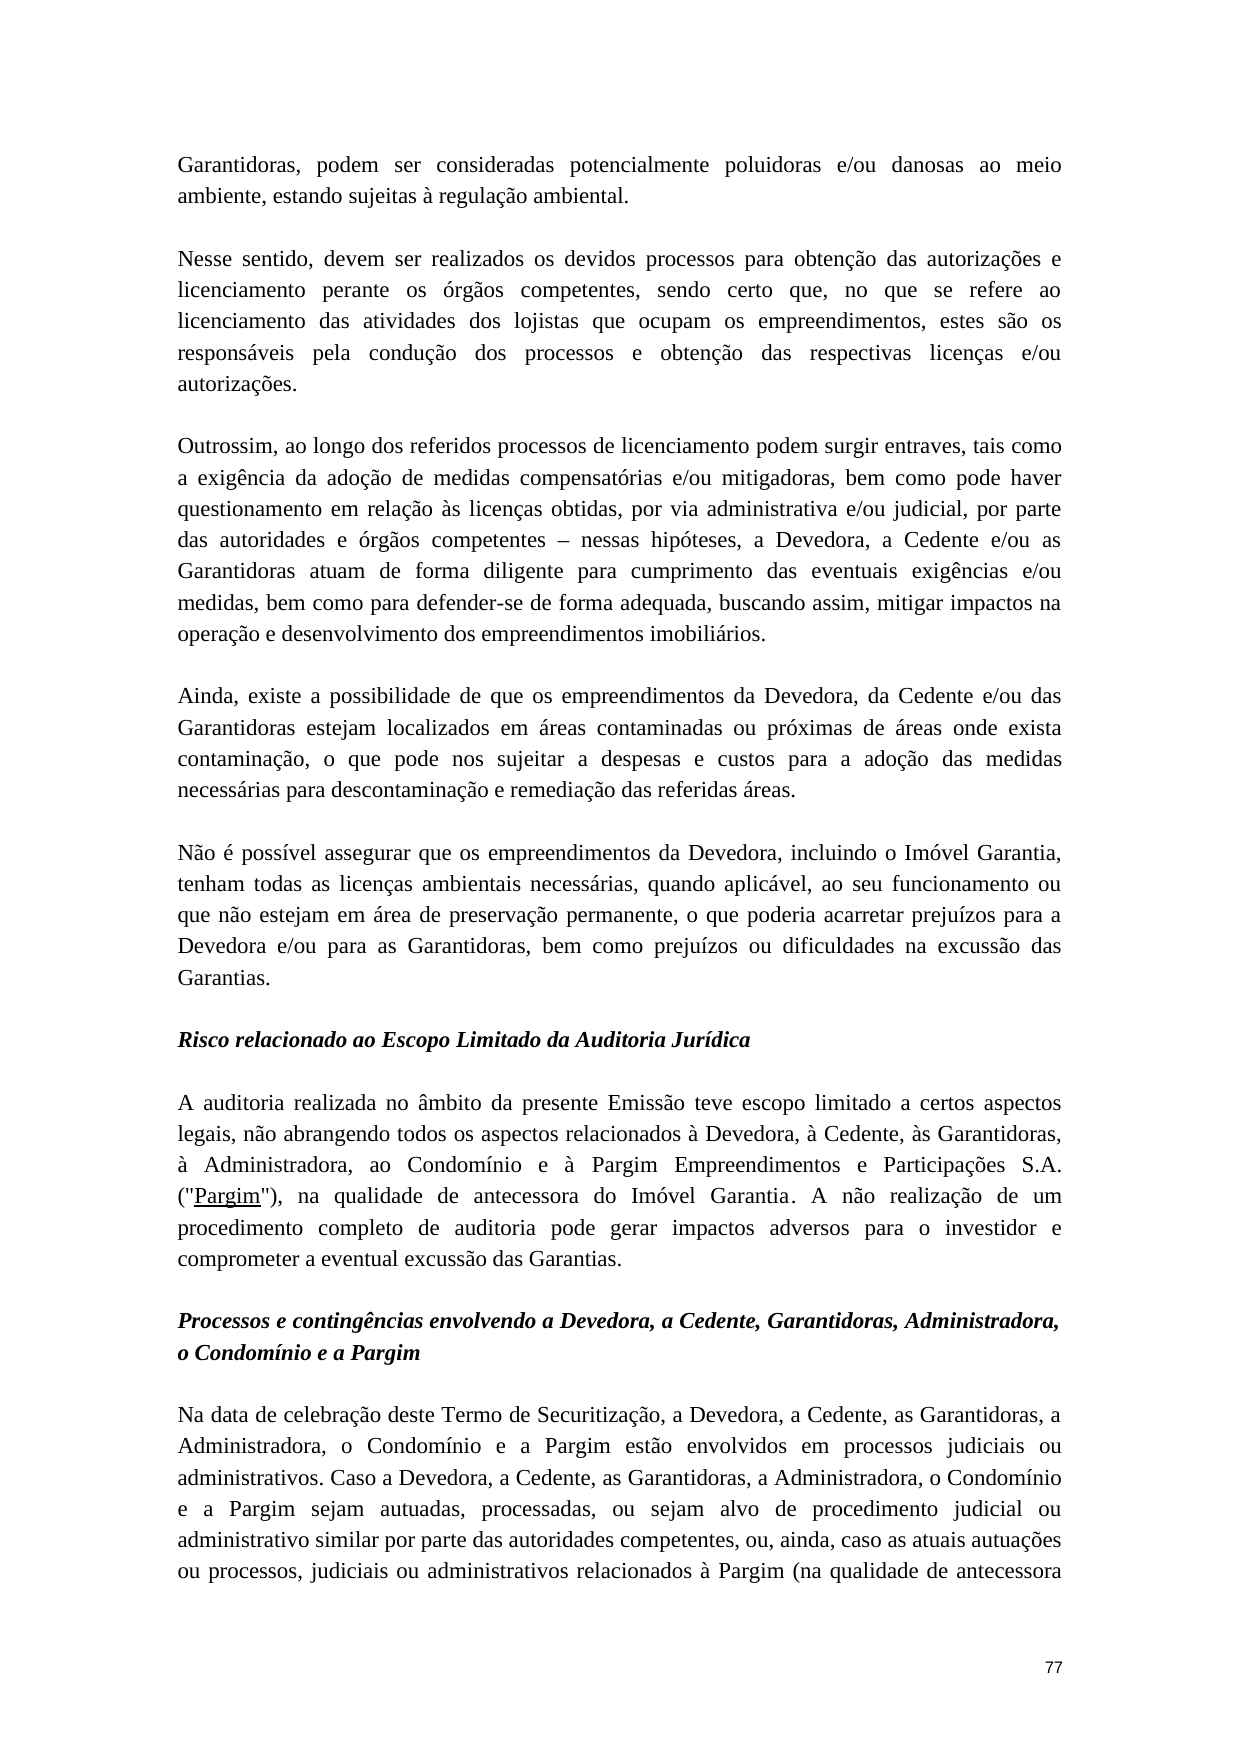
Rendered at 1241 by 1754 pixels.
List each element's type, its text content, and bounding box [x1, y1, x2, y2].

text Não é possível assegurar que os empreendimentos da Devedora, incluindo o Imóvel Garantia, tenham todas as licenças ambientais necessárias, quando aplicável, ao seu funcionamento ou que não estejam em área de preservação permanente, o que poderia acarretar prejuízos para a Devedora e/ou para as Garantidoras, bem como prejuízos ou dificuldades na excussão das Garantias. [177, 835, 1063, 991]
text Risco relacionado ao Escopo Limitado da Auditoria Jurídica [177, 1023, 1063, 1054]
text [177, 148, 1063, 210]
text Outrossim, ao longo dos referidos processos de licenciamento podem surgir entraves, tais como a exigência da adoção de medidas compensatórias e/ou mitigadoras, bem como pode haver questionamento em relação às licenças obtidas, por via administrativa e/ou judicial, por parte das autoridades e órgãos competentes – nessas hipóteses, a Devedora, a Cedente e/ou as Garantidoras atuam de forma diligente para cumprimento das eventuais exigências e/ou medidas, bem como para defender-se de forma adequada, buscando assim, mitigar impactos na operação e desenvolvimento dos empreendimentos imobiliários. [177, 429, 1063, 648]
text Processos e contingências envolvendo a Devedora, a Cedente, Garantidoras, Administradora, o Condomínio e a Pargim [177, 1304, 1063, 1366]
text Nesse sentido, devem ser realizados os devidos processos para obtenção das autorizações e licenciamento perante os órgãos competentes, sendo certo que, no que se refere ao licenciamento das atividades dos lojistas que ocupam os empreendimentos, estes são os responsáveis pela condução dos processos e obtenção das respectivas licenças e/ou autorizações. [177, 241, 1063, 398]
text Ainda, existe a possibilidade de que os empreendimentos da Devedora, da Cedente e/ou das Garantidoras estejam localizados em áreas contaminadas ou próximas de áreas onde exista contaminação, o que pode nos sujeitar a despesas e custos para a adoção das medidas necessárias para descontaminação e remediação das referidas áreas. [177, 679, 1063, 804]
text A auditoria realizada no âmbito da presente Emissão teve escopo limitado a certos aspectos legais, não abrangendo todos os aspectos relacionados à Devedora, à Cedente, às Garantidoras, à Administradora, ao Condomínio e à Pargim Empreendimentos e Participações S.A. ("Pargim"), na qualidade de antecessora do Imóvel Garantia. A não realização de um procedimento completo de auditoria pode gerar impactos adversos para o investidor e comprometer a eventual excussão das Garantias. [177, 1085, 1063, 1273]
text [177, 1398, 1063, 1585]
